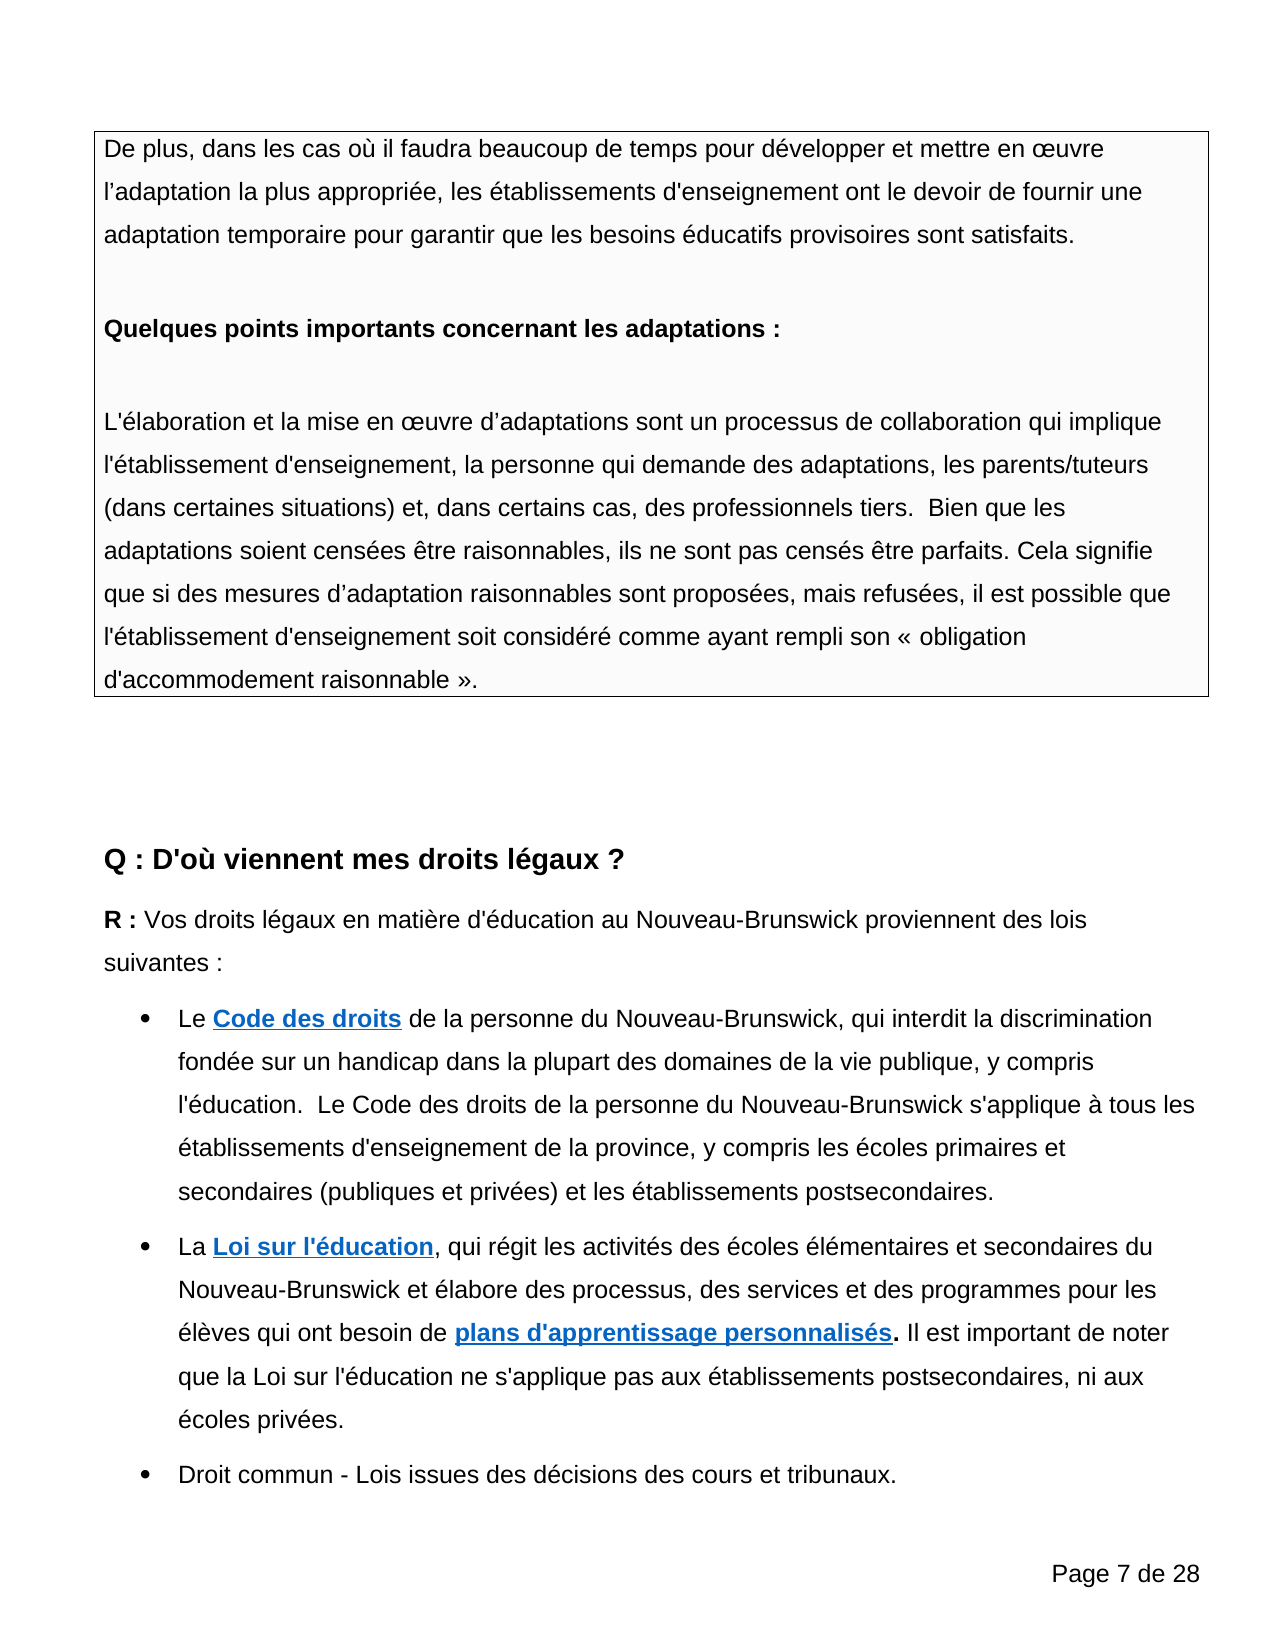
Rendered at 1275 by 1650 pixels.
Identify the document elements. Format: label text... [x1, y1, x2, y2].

text Quelques points importants concernant les adaptations : [95, 310, 1208, 342]
list Le Code des droits de la personne du Nouveau-Brunswick, qui interdit la discrimination fondée sur un handicap dans la plupart des domaines de la vie publique, y compris l'éducation. Le Code des droits de la personne du Nouveau-Brunswick s'applique à tous les établissements d'enseignement de la province, y compris les écoles primaires et secondaires (publiques et privées) et les établissements postsecondaires. [141, 1004, 1200, 1205]
title Q : D'où viennent mes droits légaux ? [103, 842, 1200, 876]
text R : Vos droits légaux en matière d'éducation au Nouveau-Brunswick proviennent des lois suivantes : [103, 905, 1200, 977]
text De plus, dans les cas où il faudra beaucoup de temps pour développer et mettre en œuvre l’adaptation la plus appropriée, les établissements d'enseignement ont le devoir de fournir une adaptation temporaire pour garantir que les besoins éducatifs provisoires sont satisfaits. [95, 132, 1208, 249]
text L'élaboration et la mise en œuvre d’adaptations sont un processus de collaboration qui implique l'établissement d'enseignement, la personne qui demande des adaptations, les parents/tuteurs (dans certaines situations) et, dans certains cas, des professionnels tiers. Bien que les adaptations soient censées être raisonnables, ils ne sont pas censés être parfaits. Cela signifie que si des mesures d’adaptation raisonnables sont proposées, mais refusées, il est possible que l'établissement d'enseignement soit considéré comme ayant rempli son « obligation d'accommodement raisonnable ». [95, 403, 1208, 696]
list La Loi sur l'éducation, qui régit les activités des écoles élémentaires et secondaires du Nouveau-Brunswick et élabore des processus, des services et des programmes pour les élèves qui ont besoin de plans d'apprentissage personnalisés. Il est important de noter que la Loi sur l'éducation ne s'applique pas aux établissements postsecondaires, ni aux écoles privées. [141, 1232, 1200, 1433]
list Droit commun - Lois issues des décisions des cours et tribunaux. [141, 1460, 1200, 1489]
